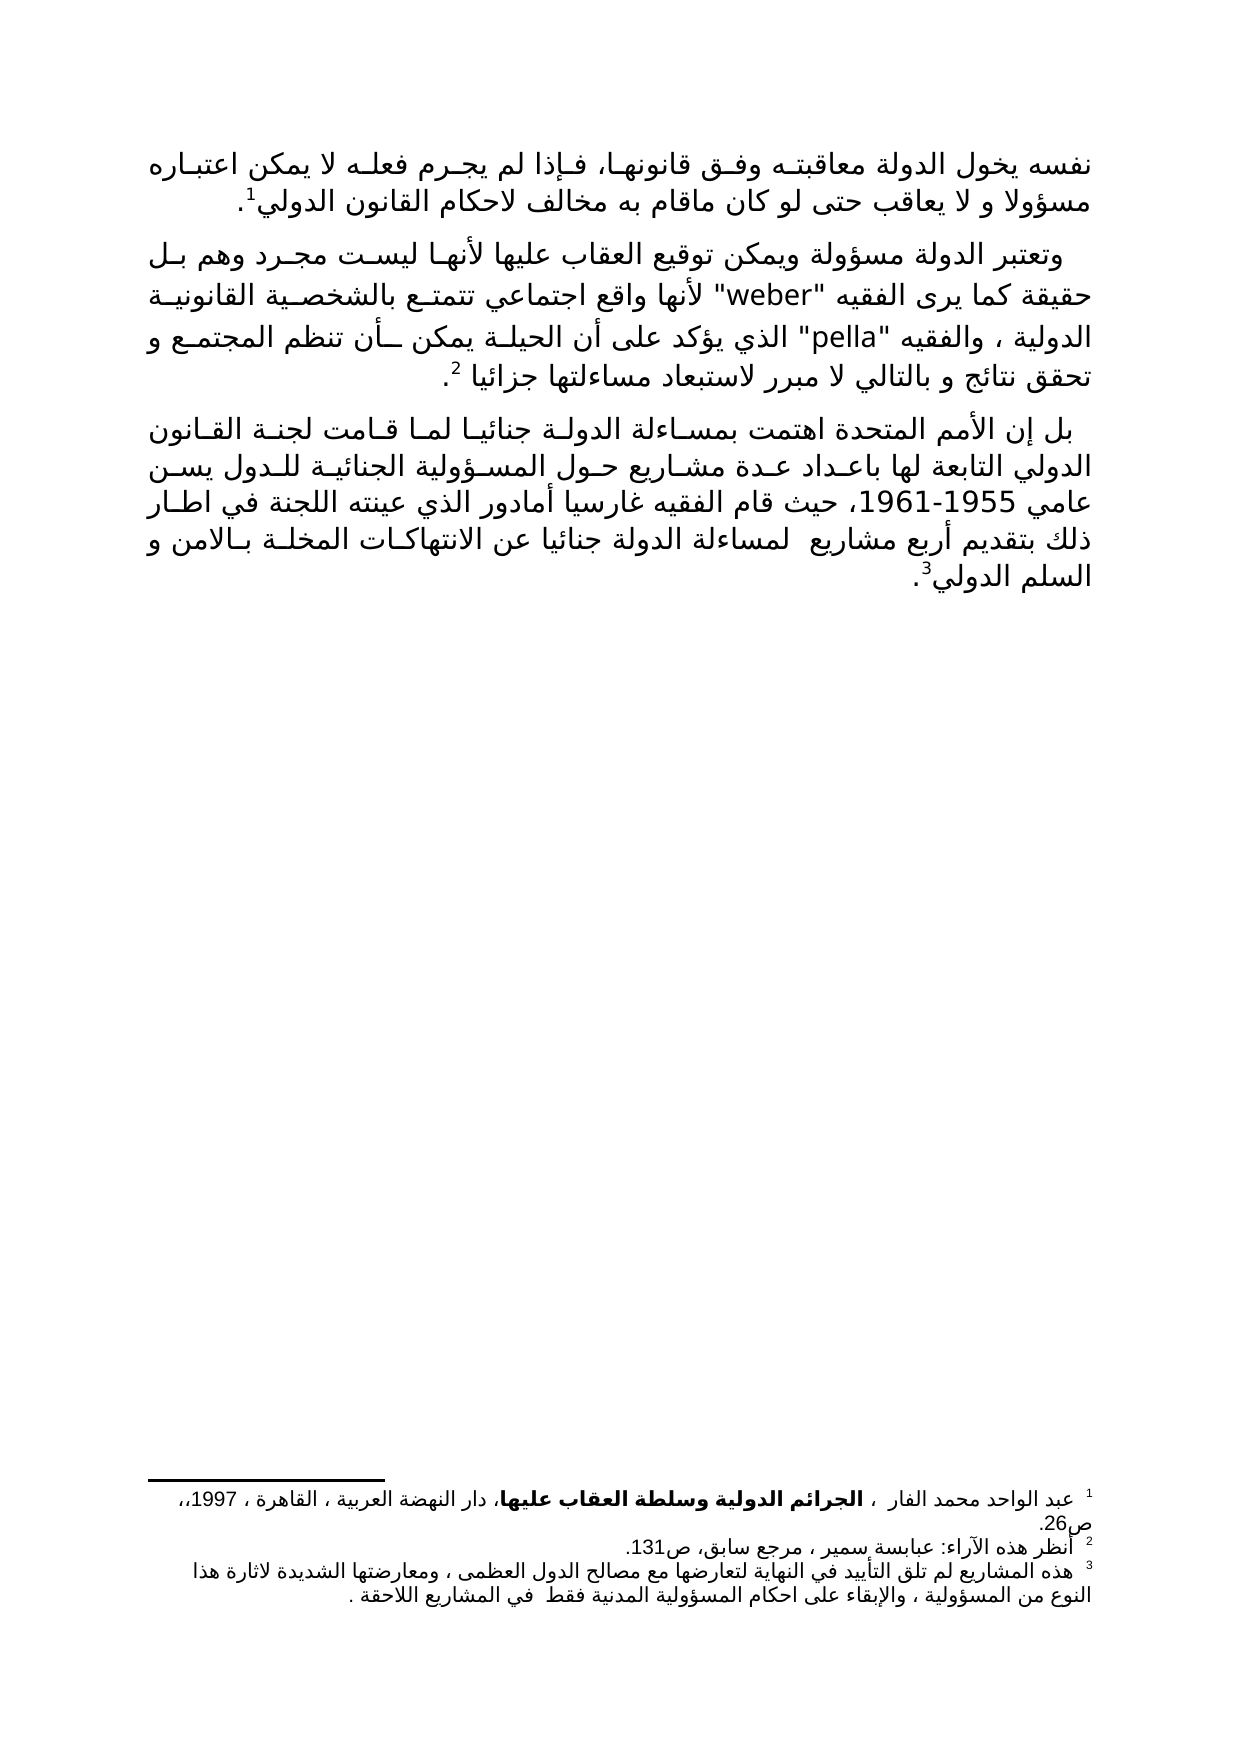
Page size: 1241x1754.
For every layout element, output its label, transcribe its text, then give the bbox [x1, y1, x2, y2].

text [148, 148, 1093, 218]
text وتعتبر الدولة مسؤولة ويمكن توقيع العقاب عليها لأنها ليست مجرد وهم بل حقيقة كما يرى الفقيه "weber" لأنها واقع اجتماعي تتمتع بالشخصية القانونية الدولية ، والفقيه "pella" الذي يؤكد على أن الحيلة يمكن ـأن تنظم المجتمع و تحقق نتائج و بالتالي لا مبرر لاستبعاد مساءلتها جزائيا . [148, 238, 1093, 393]
text بل إن الأمم المتحدة اهتمت بمساءلة الدولة جنائيا لما قامت لجنة القانون الدولي التابعة لها باعداد عدة مشاريع حول المسؤولية الجنائية للدول يسن عامي 1955-1961، حيث قام الفقيه غارسيا أمادور الذي عينته اللجنة في اطار ذلك بتقديم أربع مشاريع لمساءلة الدولة جنائيا عن الانتهاكات المخلة بالامن و السلم الدولي. [148, 412, 1093, 593]
